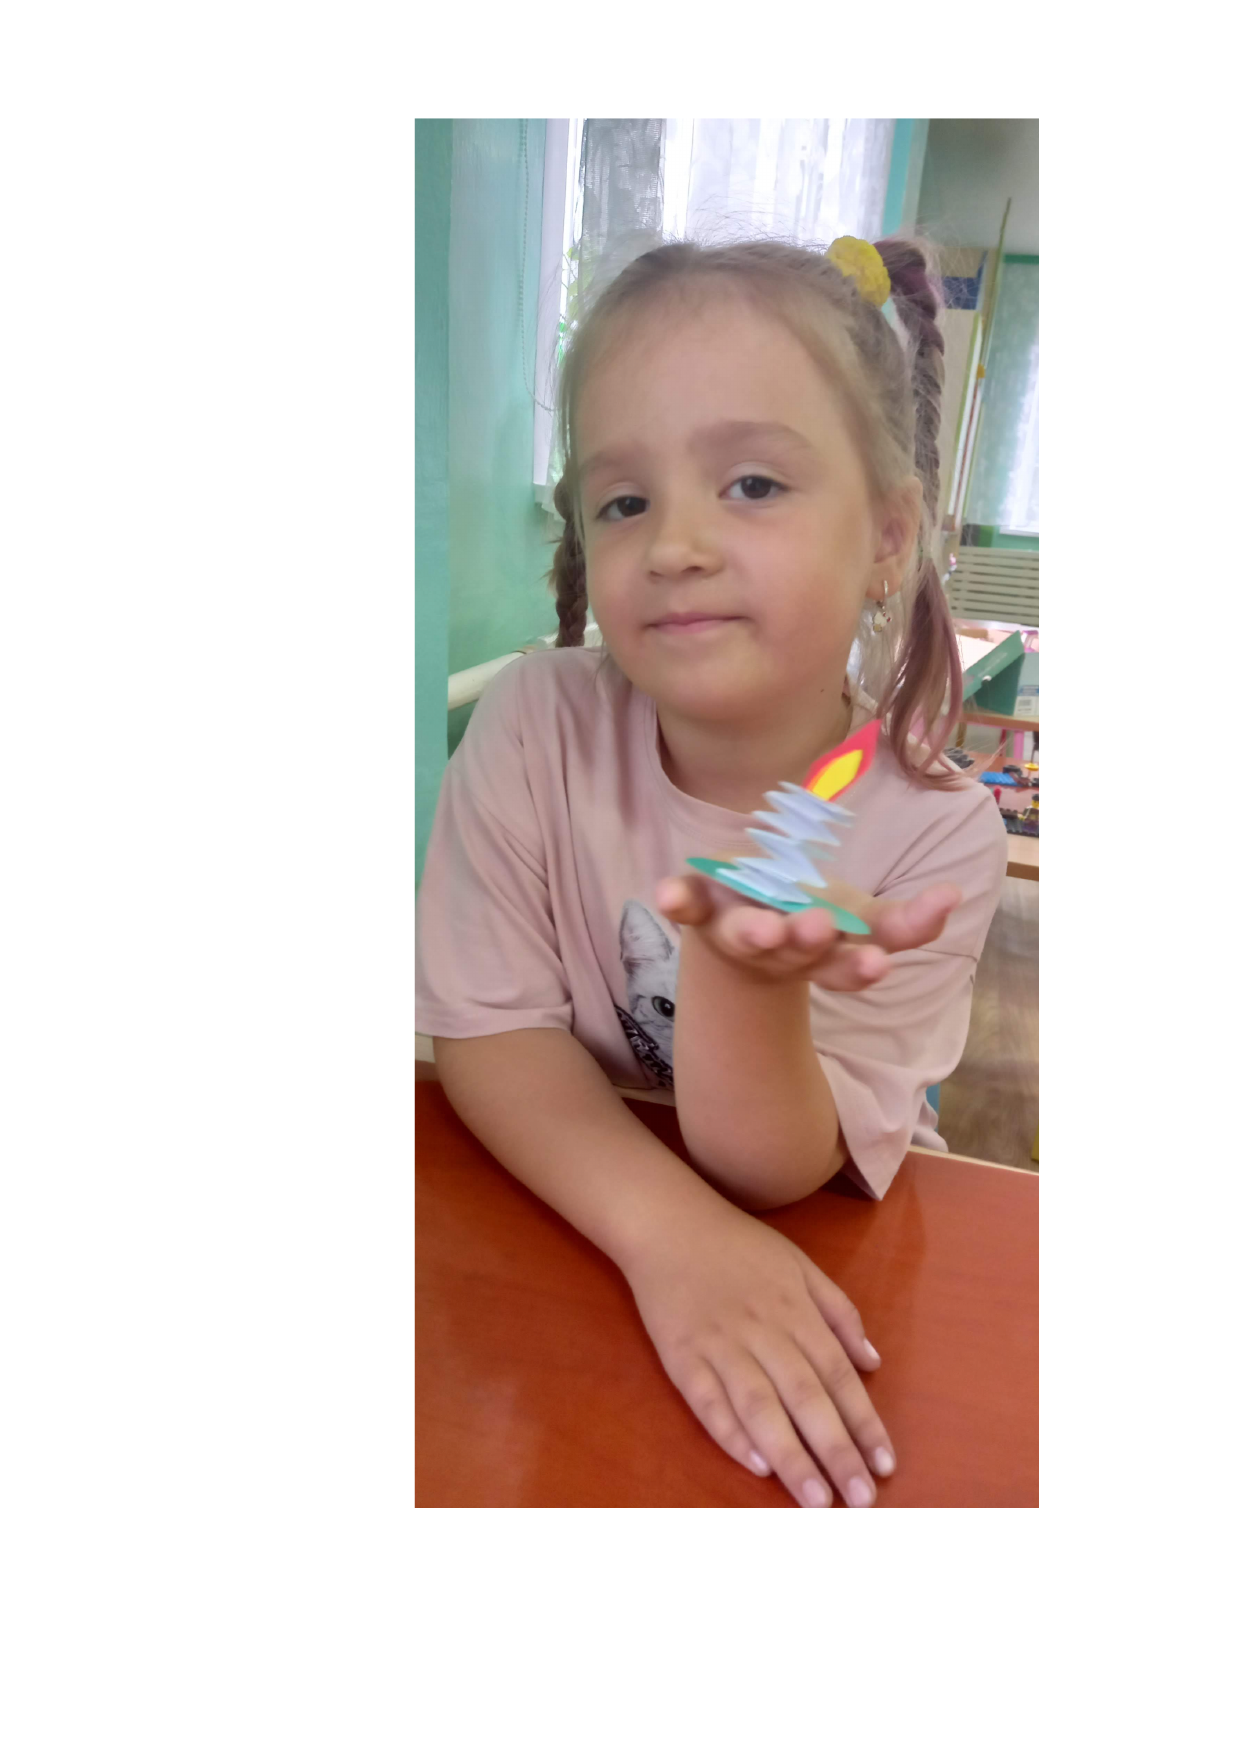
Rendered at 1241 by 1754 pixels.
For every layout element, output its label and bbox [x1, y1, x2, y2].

picture [415, 120, 1039, 1507]
